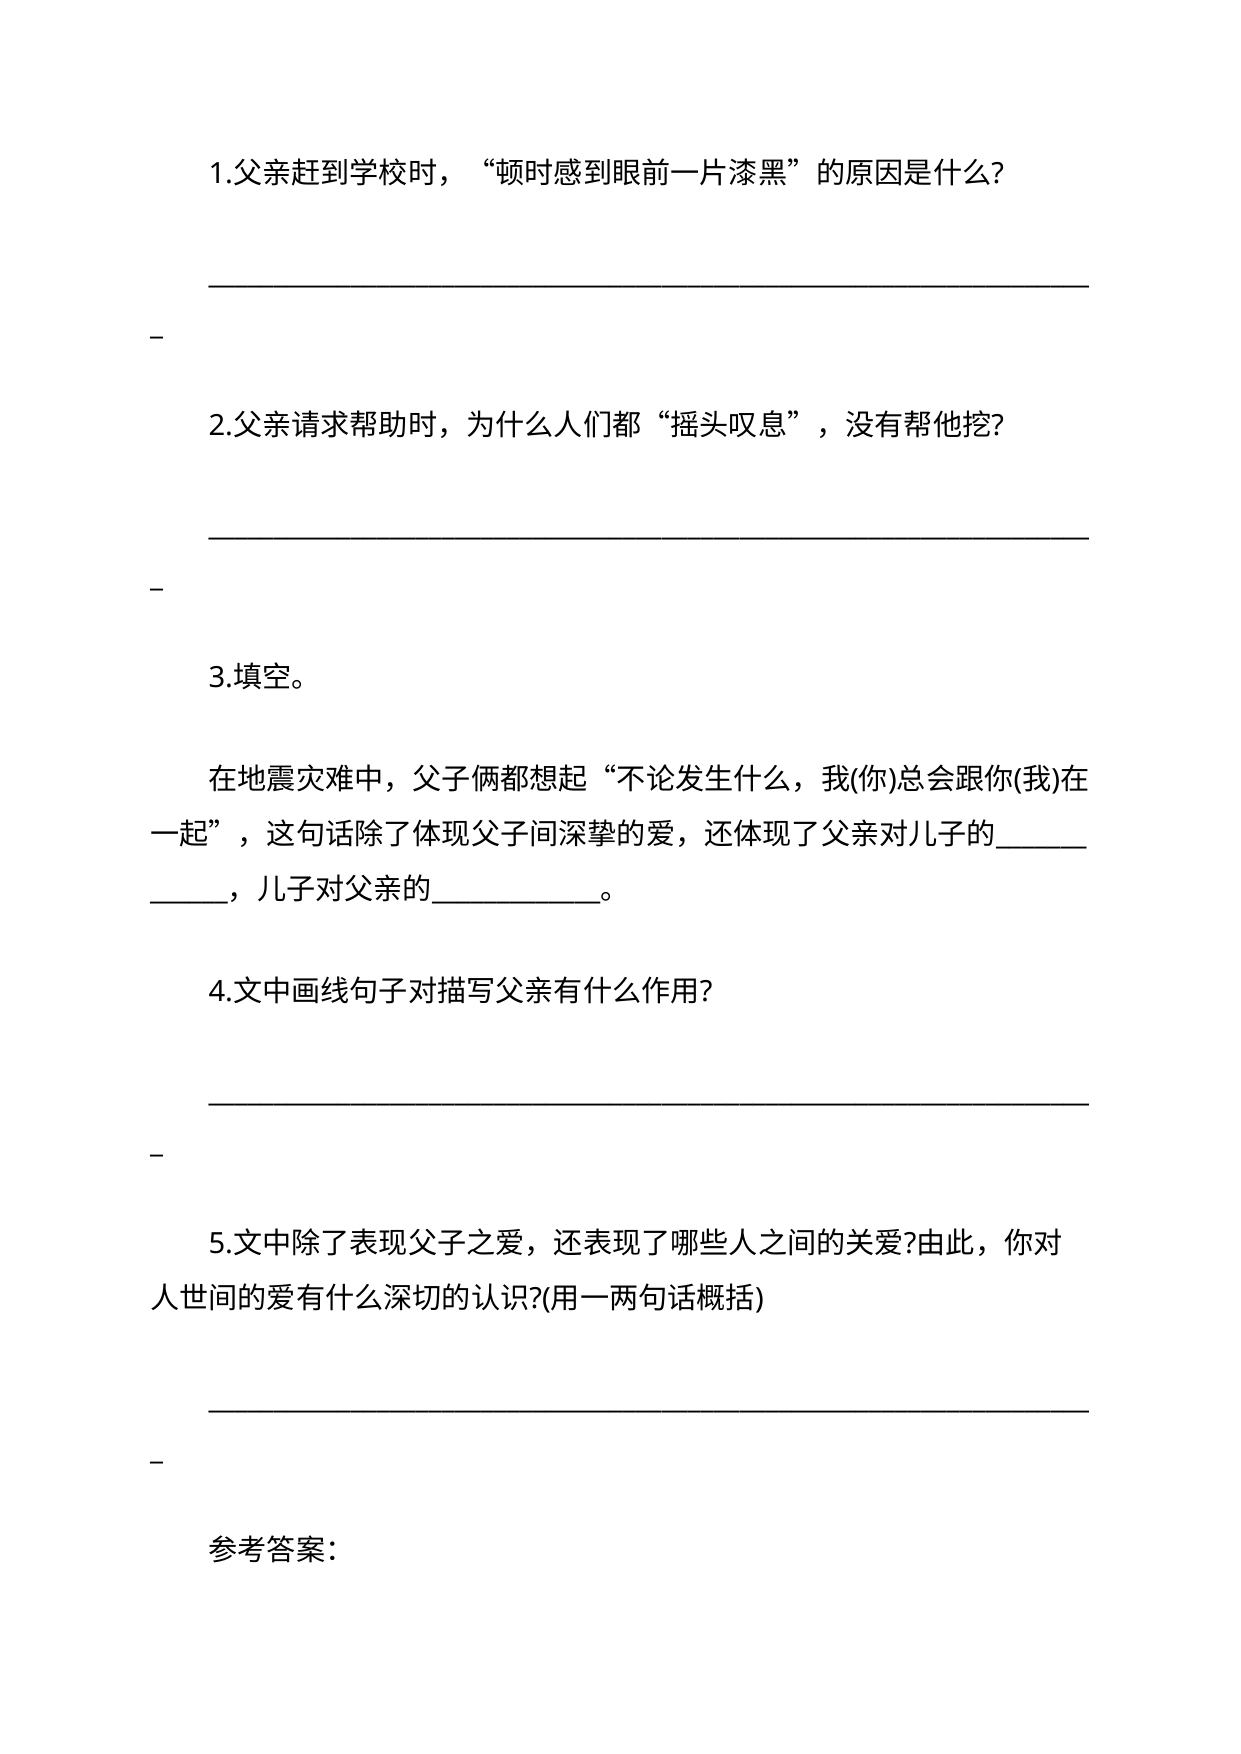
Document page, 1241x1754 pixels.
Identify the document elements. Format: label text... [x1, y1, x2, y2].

text _____________________________________________________________________ [150, 1377, 1090, 1468]
text _____________________________________________________________________ [150, 1070, 1090, 1161]
text _____________________________________________________________________ [150, 504, 1090, 595]
text _____________________________________________________________________ [150, 252, 1090, 343]
text 3.填空。 [150, 654, 1090, 696]
text 2.父亲请求帮助时，为什么人们都“摇头叹息”，没有帮他挖? [150, 402, 1090, 444]
text 参考答案： [150, 1527, 1090, 1569]
text 在地震灾难中，父子俩都想起“不论发生什么，我(你)总会跟你(我)在一起”，这句话除了体现父子间深挚的爱，还体现了父亲对儿子的_____________，儿子对父亲的_____________。 [150, 756, 1090, 908]
text 1.父亲赶到学校时，“顿时感到眼前一片漆黑”的原因是什么? [150, 150, 1090, 192]
text 5.文中除了表现父子之爱，还表现了哪些人之间的关爱?由此，你对人世间的爱有什么深切的认识?(用一两句话概括) [150, 1220, 1090, 1317]
text 4.文中画线句子对描写父亲有什么作用? [150, 968, 1090, 1010]
